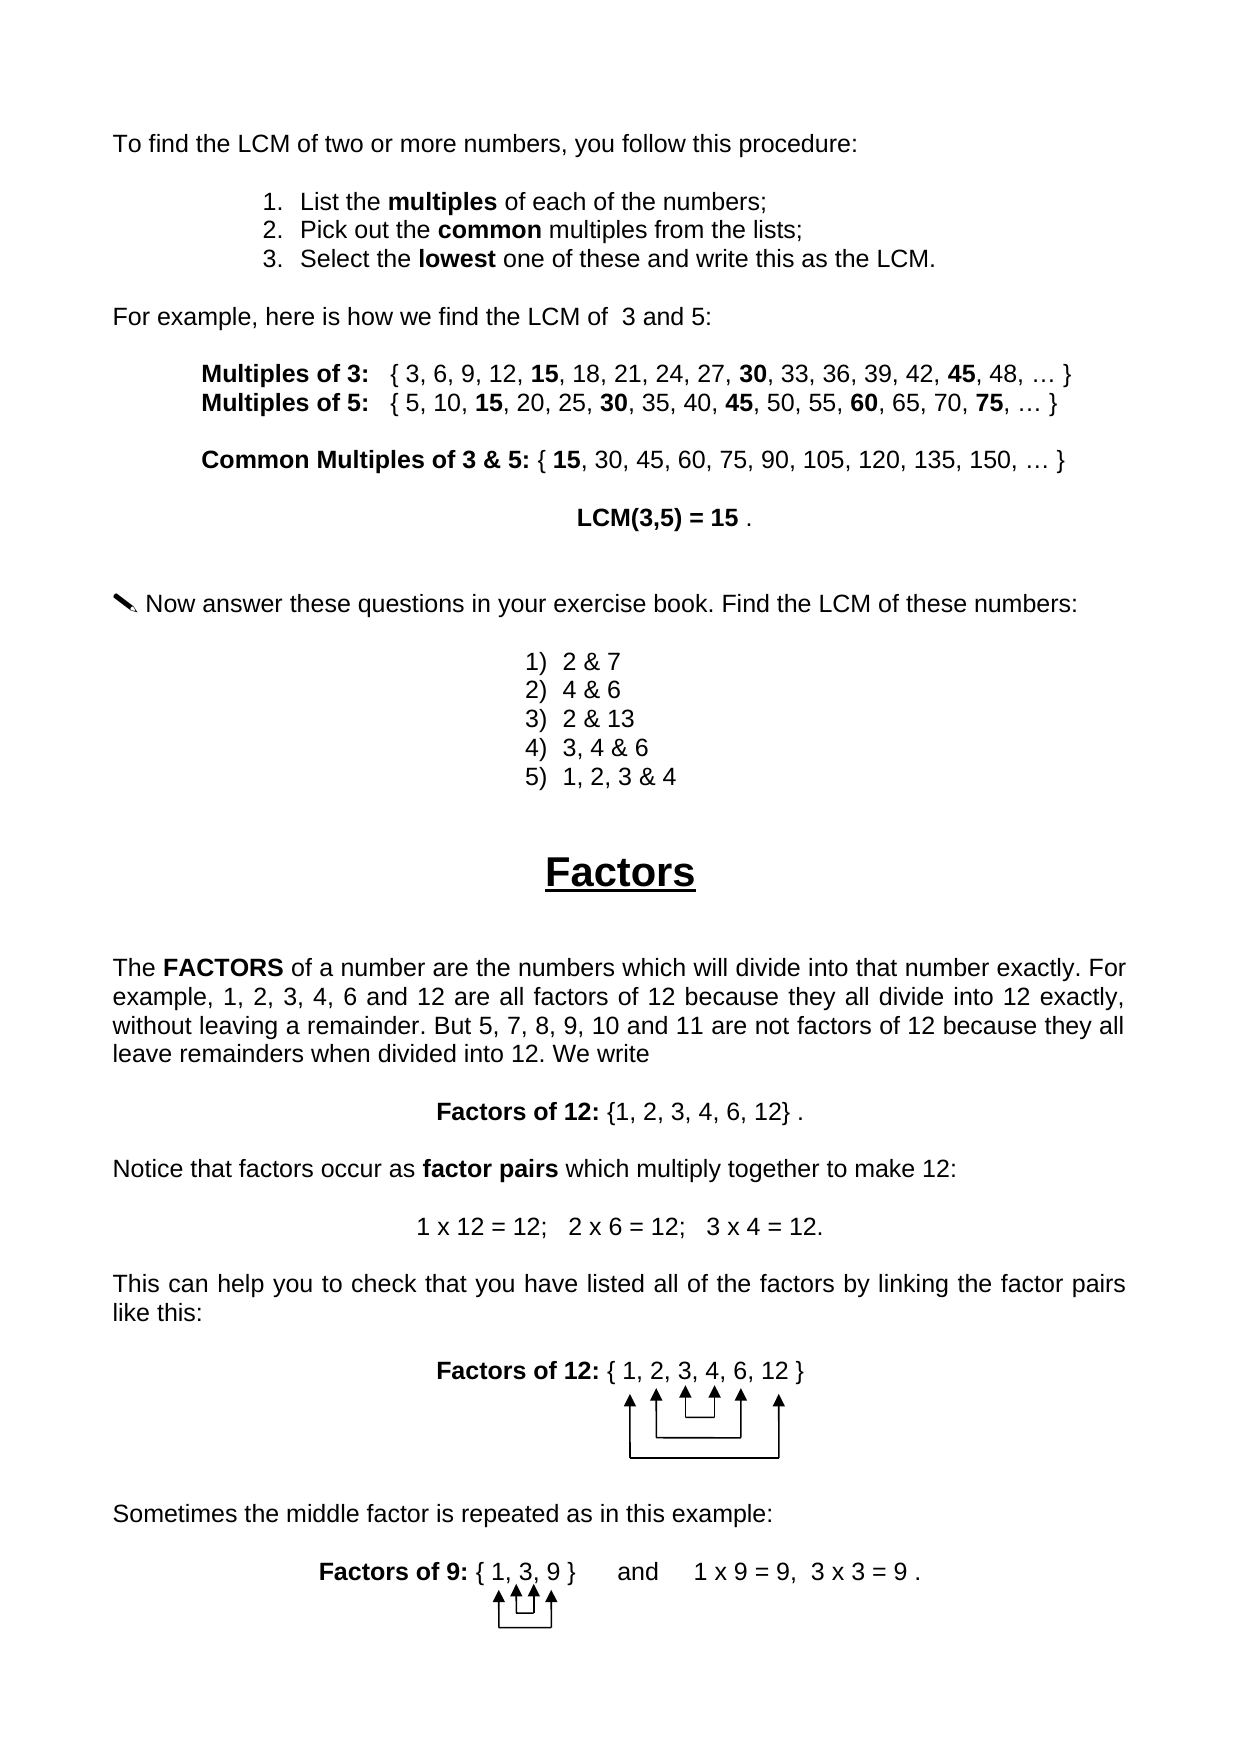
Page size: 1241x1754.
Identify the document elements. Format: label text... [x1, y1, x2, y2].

text LCM(3,5) = 15 . [201, 503, 1128, 531]
text Multiples of 5: { 5, 10, 15, 20, 25, 30, 35, 40, 45, 50, 55, 60, 65, 70, 75, … } [201, 388, 1128, 416]
list 2 & 13 [525, 704, 1128, 733]
text The FACTORS of a number are the numbers which will divide into that number exactly. For example, 1, 2, 3, 4, 6 and 12 are all factors of 12 because they all divide into 12 exactly, without leaving a remainder. But 5, 7, 8, 9, 10 and 11 are not factors of 12 because they all leave remainders when divided into 12. We write [112, 953, 1128, 1068]
list 1, 2, 3 & 4 [525, 762, 1128, 790]
text Sometimes the middle factor is repeated as in this example: [112, 1499, 1128, 1528]
list 3, 4 & 6 [525, 733, 1128, 762]
list 2 & 7 [525, 647, 1128, 675]
text Factors of 9: { 1, 3, 9 } and 1 x 9 = 9, 3 x 3 = 9 . [112, 1557, 1128, 1586]
text Now answer these questions in your exercise book. Find the LCM of these numbers: [112, 589, 1128, 618]
text Multiples of 3: { 3, 6, 9, 12, 15, 18, 21, 24, 27, 30, 33, 36, 39, 42, 45, 48, … } [201, 359, 1128, 388]
text Factors [112, 848, 1128, 896]
text For example, here is how we find the LCM of 3 and 5: [112, 301, 1128, 330]
text 1 x 12 = 12; 2 x 6 = 12; 3 x 4 = 12. [112, 1212, 1128, 1241]
text Notice that factors occur as factor pairs which multiply together to make 12: [112, 1154, 1128, 1183]
text Factors of 12: {1, 2, 3, 4, 6, 12} . [112, 1097, 1128, 1126]
list Select the lowest one of these and write this as the LCM. [262, 244, 1128, 273]
text Factors of 12: { 1, 2, 3, 4, 6, 12 } [112, 1356, 1128, 1384]
text Common Multiples of 3 & 5: { 15, 30, 45, 60, 75, 90, 105, 120, 135, 150, … } [201, 445, 1128, 474]
list List the multiples of each of the numbers; [262, 186, 1128, 215]
text To find the LCM of two or more numbers, you follow this procedure: [112, 129, 1128, 158]
list 4 & 6 [525, 675, 1128, 704]
list Pick out the common multiples from the lists; [262, 215, 1128, 244]
text This can help you to check that you have listed all of the factors by linking the factor pairs like this: [112, 1269, 1128, 1327]
